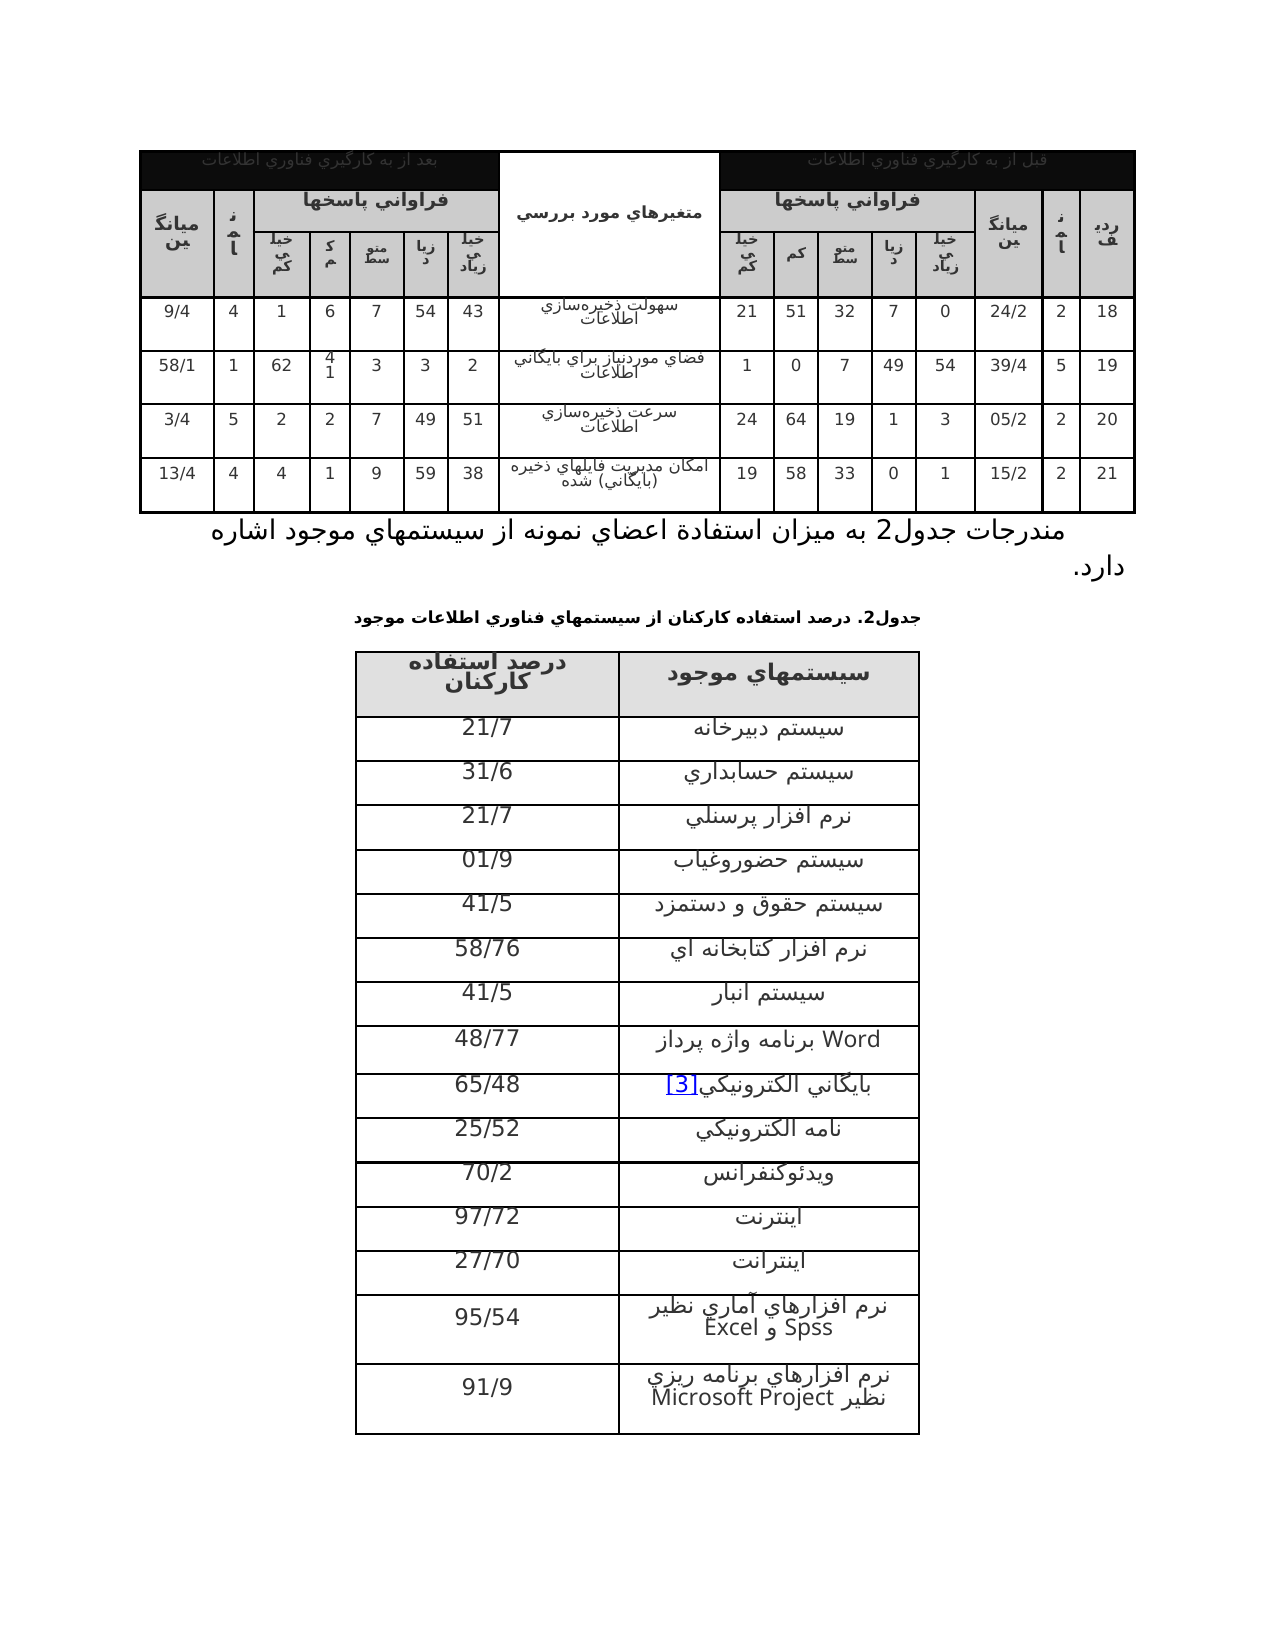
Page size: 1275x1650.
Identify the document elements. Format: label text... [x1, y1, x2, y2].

table_cell 0 [917, 299, 974, 349]
table_cell زياد [405, 233, 447, 296]
table_cell زياد [873, 233, 915, 296]
table_cell كم [775, 233, 817, 296]
table_cell 39/4 [976, 352, 1041, 403]
table_cell 15/2 [976, 459, 1041, 511]
table_cell ميانگين [142, 191, 213, 296]
table_cell سيستم انبار [620, 983, 918, 1025]
table_cell 7 [873, 299, 915, 349]
table_cell 1 [721, 352, 773, 403]
table_cell 49 [405, 405, 447, 457]
table_cell 7 [351, 299, 403, 349]
table_cell 2 [1044, 405, 1079, 457]
table_cell 5 [215, 405, 253, 457]
table_header قبل از به كارگيري فناوري اطلاعات [721, 153, 1133, 189]
table_cell 1 [215, 352, 253, 403]
table_cell Word برنامه واژه پرداز [620, 1027, 918, 1073]
table_cell 7 [351, 405, 403, 457]
table_cell 58/1 [142, 352, 213, 403]
table_cell 3/4 [142, 405, 213, 457]
table_cell 2 [1044, 459, 1079, 511]
table_cell 0 [775, 352, 817, 403]
table_cell 3 [917, 405, 974, 457]
table_cell نرم افزارهاي آماري نظير Spss و Excel [620, 1296, 918, 1363]
table_cell 54 [405, 299, 447, 349]
table_cell نرم افزارهاي برنامه ريزي نظير Microsoft Project [620, 1365, 918, 1433]
table_cell 4 [255, 459, 309, 511]
table_header متغيرهاي مورد بررسي [500, 153, 719, 296]
table_cell 32 [819, 299, 871, 349]
table_cell 41/5 [357, 983, 618, 1025]
table_cell كم [311, 233, 349, 296]
table_cell 1 [873, 405, 915, 457]
table_cell متوسط [819, 233, 871, 296]
table_cell نما [215, 191, 253, 296]
table_cell 58 [775, 459, 817, 511]
table_header درصد استفاده كاركنان [357, 653, 618, 716]
table_cell 0 [873, 459, 915, 511]
table_cell 24 [721, 405, 773, 457]
table_cell 1 [311, 459, 349, 511]
table_cell ميانگين [976, 191, 1041, 296]
table_cell 2 [1044, 299, 1079, 349]
table_cell 1 [917, 459, 974, 511]
table_cell 05/2 [976, 405, 1041, 457]
table_cell 9/4 [142, 299, 213, 349]
table_cell 3 [405, 352, 447, 403]
table_header بعد از به كارگيري فناوري اطلاعات [142, 153, 498, 189]
table_cell 4 [215, 299, 253, 349]
table_cell 51 [775, 299, 817, 349]
table_cell 51 [449, 405, 498, 457]
table_cell 9 [351, 459, 403, 511]
table_cell 20 [1081, 405, 1133, 457]
table_cell 1 [255, 299, 309, 349]
table_cell نرم افزار كتابخانه اي [620, 939, 918, 981]
text مندرجات جدول2 به ميزان استفادة اعضاي نمونه از سيستمهاي موجود اشاره دارد. [150, 514, 1125, 582]
table_cell ويدئوكنفرانس [620, 1164, 918, 1206]
table_cell 6 [311, 299, 349, 349]
table_cell 48/77 [357, 1027, 618, 1073]
table_cell متوسط [351, 233, 403, 296]
table_cell فراواني پاسخها [721, 191, 974, 231]
table_cell سيستم حضوروغياب [620, 851, 918, 893]
table_cell 21/7 [357, 718, 618, 760]
table_cell بايگاني الكترونيكي[3] [620, 1075, 918, 1117]
table_cell سهولت ذخيره‌سازي اطلاعات [500, 299, 719, 349]
table_header سيستمهاي موجود [620, 653, 918, 716]
table_cell 21 [721, 299, 773, 349]
table_cell 24/2 [976, 299, 1041, 349]
text جدول2. درصد استفاده كاركنان از سيستمهاي فناوري اطلاعات موجود [150, 607, 1125, 627]
table_cell خيلي زياد [449, 233, 498, 296]
table_cell 2 [255, 405, 309, 457]
table_cell رديف [1081, 191, 1133, 296]
table_cell امكان مديريت فايلهاي ذخيره (بايگاني) شده [500, 459, 719, 511]
table_cell سيستم حقوق و دستمزد [620, 895, 918, 937]
table_cell 91/9 [357, 1365, 618, 1433]
table_cell سيستم دبيرخانه [620, 718, 918, 760]
table_cell خيلي زياد [917, 233, 974, 296]
table_cell اينترنت [620, 1208, 918, 1250]
table_cell 5 [1044, 352, 1079, 403]
table_cell نما [1044, 191, 1079, 296]
table_cell 33 [819, 459, 871, 511]
table_cell نرم افزار پرسنلي [620, 806, 918, 848]
table_cell 62 [255, 352, 309, 403]
table_cell 95/54 [357, 1296, 618, 1363]
table_cell 58/76 [357, 939, 618, 981]
table_cell 13/4 [142, 459, 213, 511]
table_cell سيستم حسابداري [620, 762, 918, 804]
table_cell نامه الكترونيكي [620, 1119, 918, 1161]
table_cell 59 [405, 459, 447, 511]
table_cell فراواني پاسخها [255, 191, 498, 231]
table_cell سرعت ذخيره‌سازي اطلاعات [500, 405, 719, 457]
table_cell 65/48 [357, 1075, 618, 1117]
table_cell 19 [721, 459, 773, 511]
table_cell خيلي كم [721, 233, 773, 296]
table_cell 43 [449, 299, 498, 349]
table_cell 01/9 [357, 851, 618, 893]
table_cell 21/7 [357, 806, 618, 848]
table_cell 27/70 [357, 1252, 618, 1294]
table_cell 21 [1081, 459, 1133, 511]
table_cell 41 [311, 352, 349, 403]
table_cell 38 [449, 459, 498, 511]
table_cell فضاي موردنياز براي بايگاني اطلاعات [500, 352, 719, 403]
table_cell 25/52 [357, 1119, 618, 1161]
table_cell 97/72 [357, 1208, 618, 1250]
table_cell 3 [351, 352, 403, 403]
table_cell 31/6 [357, 762, 618, 804]
table_cell 64 [775, 405, 817, 457]
table_cell 2 [449, 352, 498, 403]
table_cell 70/2 [357, 1164, 618, 1206]
table_cell 18 [1081, 299, 1133, 349]
table_cell 7 [819, 352, 871, 403]
table_cell اينترانت [620, 1252, 918, 1294]
table_cell 54 [917, 352, 974, 403]
table_cell 19 [819, 405, 871, 457]
table_cell 4 [215, 459, 253, 511]
table_cell 19 [1081, 352, 1133, 403]
table_cell 49 [873, 352, 915, 403]
table_cell 41/5 [357, 895, 618, 937]
table_cell 2 [311, 405, 349, 457]
table_cell خيلي كم [255, 233, 309, 296]
